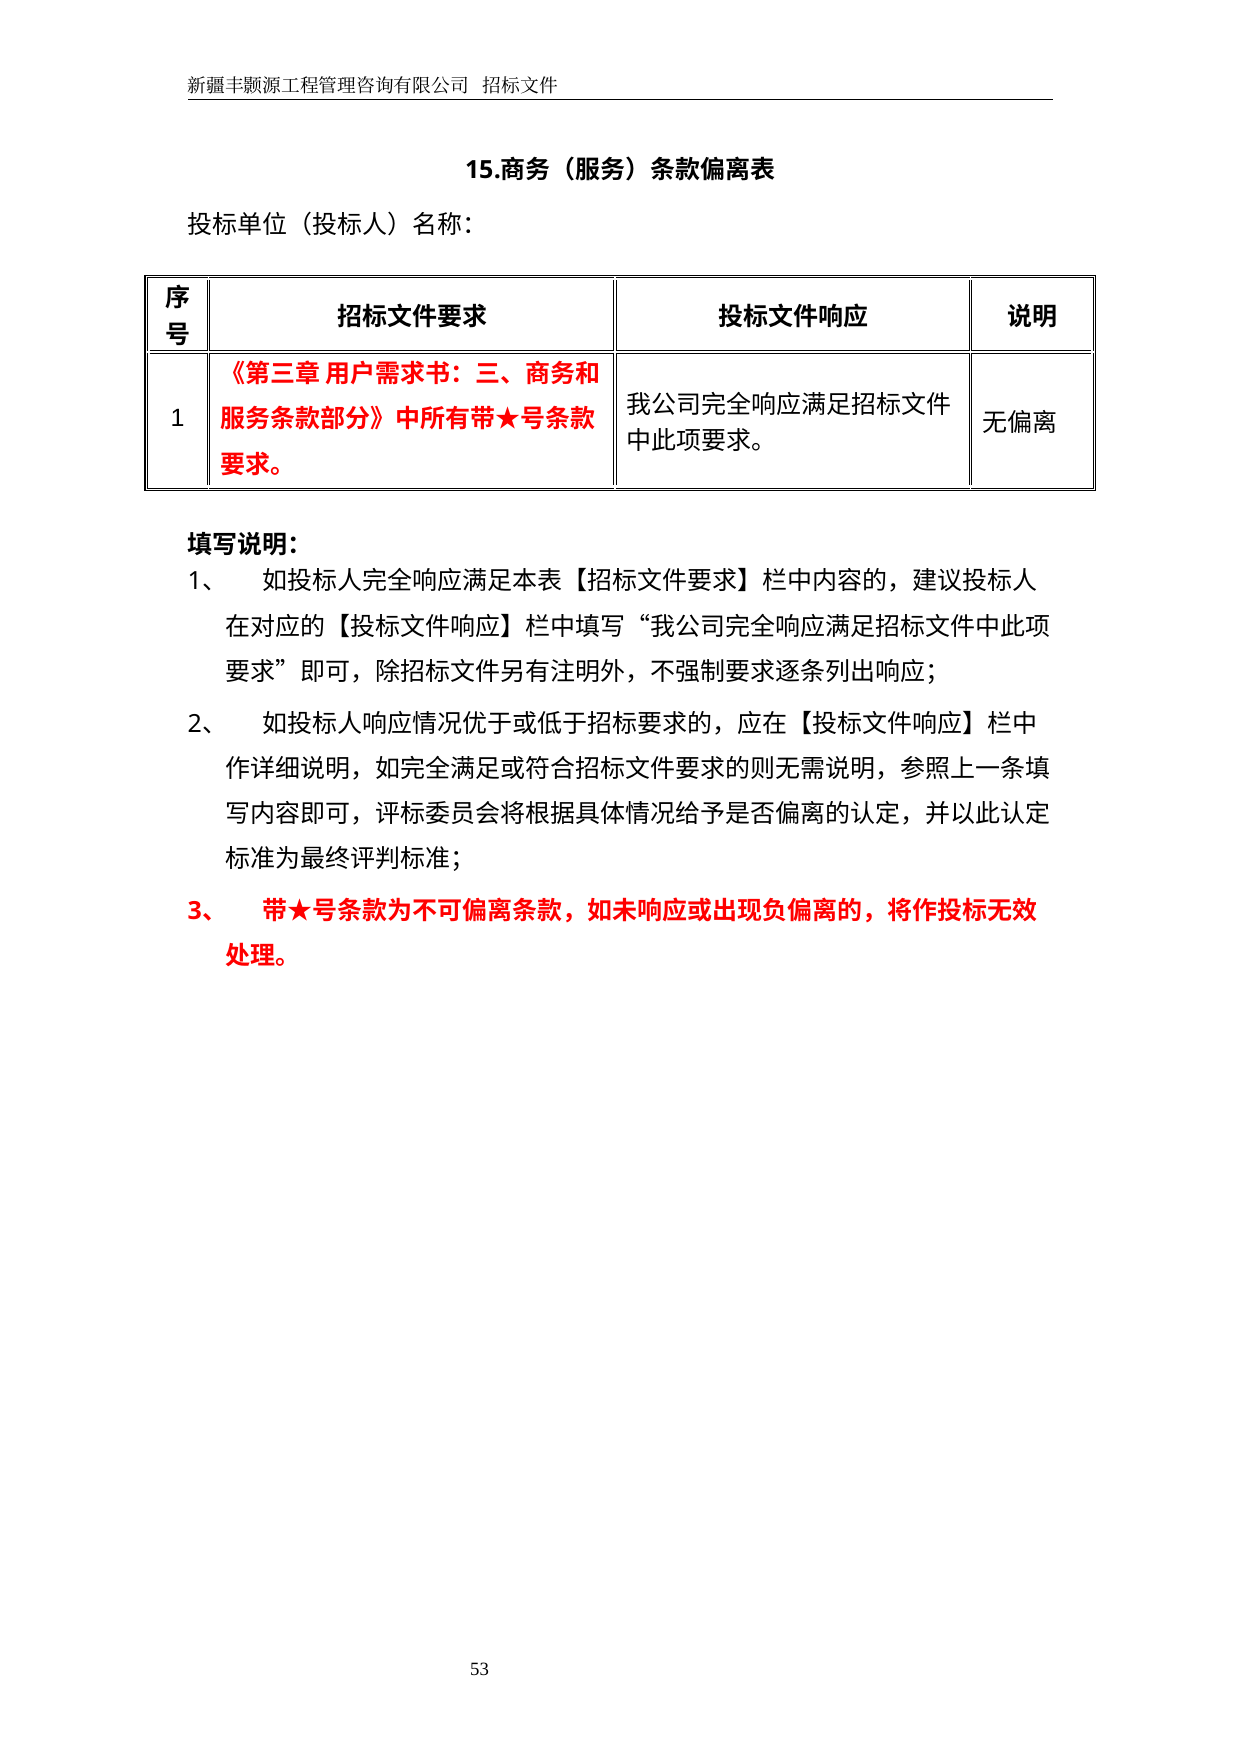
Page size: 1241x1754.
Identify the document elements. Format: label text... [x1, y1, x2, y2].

text 填写说明： [187, 524, 1053, 561]
table_header 序号 [148, 278, 208, 350]
list 带★号条款为不可偏离条款，如未响应或出现负偏离的，将作投标无效处理。 [187, 891, 1053, 972]
table_header 招标文件要求 [209, 276, 615, 350]
list 如投标人响应情况优于或低于招标要求的，应在【投标文件响应】栏中作详细说明，如完全满足或符合招标文件要求的则无需说明，参照上一条填写内容即可，评标委员会将根据具体情况给予是否偏离的认定，并以此认定标准为最终评判标准； [187, 703, 1053, 875]
table_header 投标文件响应 [615, 276, 971, 350]
table_cell 《第三章 用户需求书：三、商务和服务条款部分》中所有带★号条款要求。 [209, 350, 615, 487]
text 15.商务（服务）条款偏离表 [187, 150, 1053, 186]
list 如投标人完全响应满足本表【招标文件要求】栏中内容的，建议投标人在对应的【投标文件响应】栏中填写“我公司完全响应满足招标文件中此项要求”即可，除招标文件另有注明外，不强制要求逐条列出响应； [187, 561, 1053, 688]
table_header 说明 [971, 278, 1093, 350]
table_cell 无偏离 [971, 350, 1094, 487]
table_cell 1 [146, 350, 208, 487]
text 投标单位（投标人）名称： [187, 204, 1053, 241]
table_cell 我公司完全响应满足招标文件中此项要求。 [615, 350, 971, 487]
